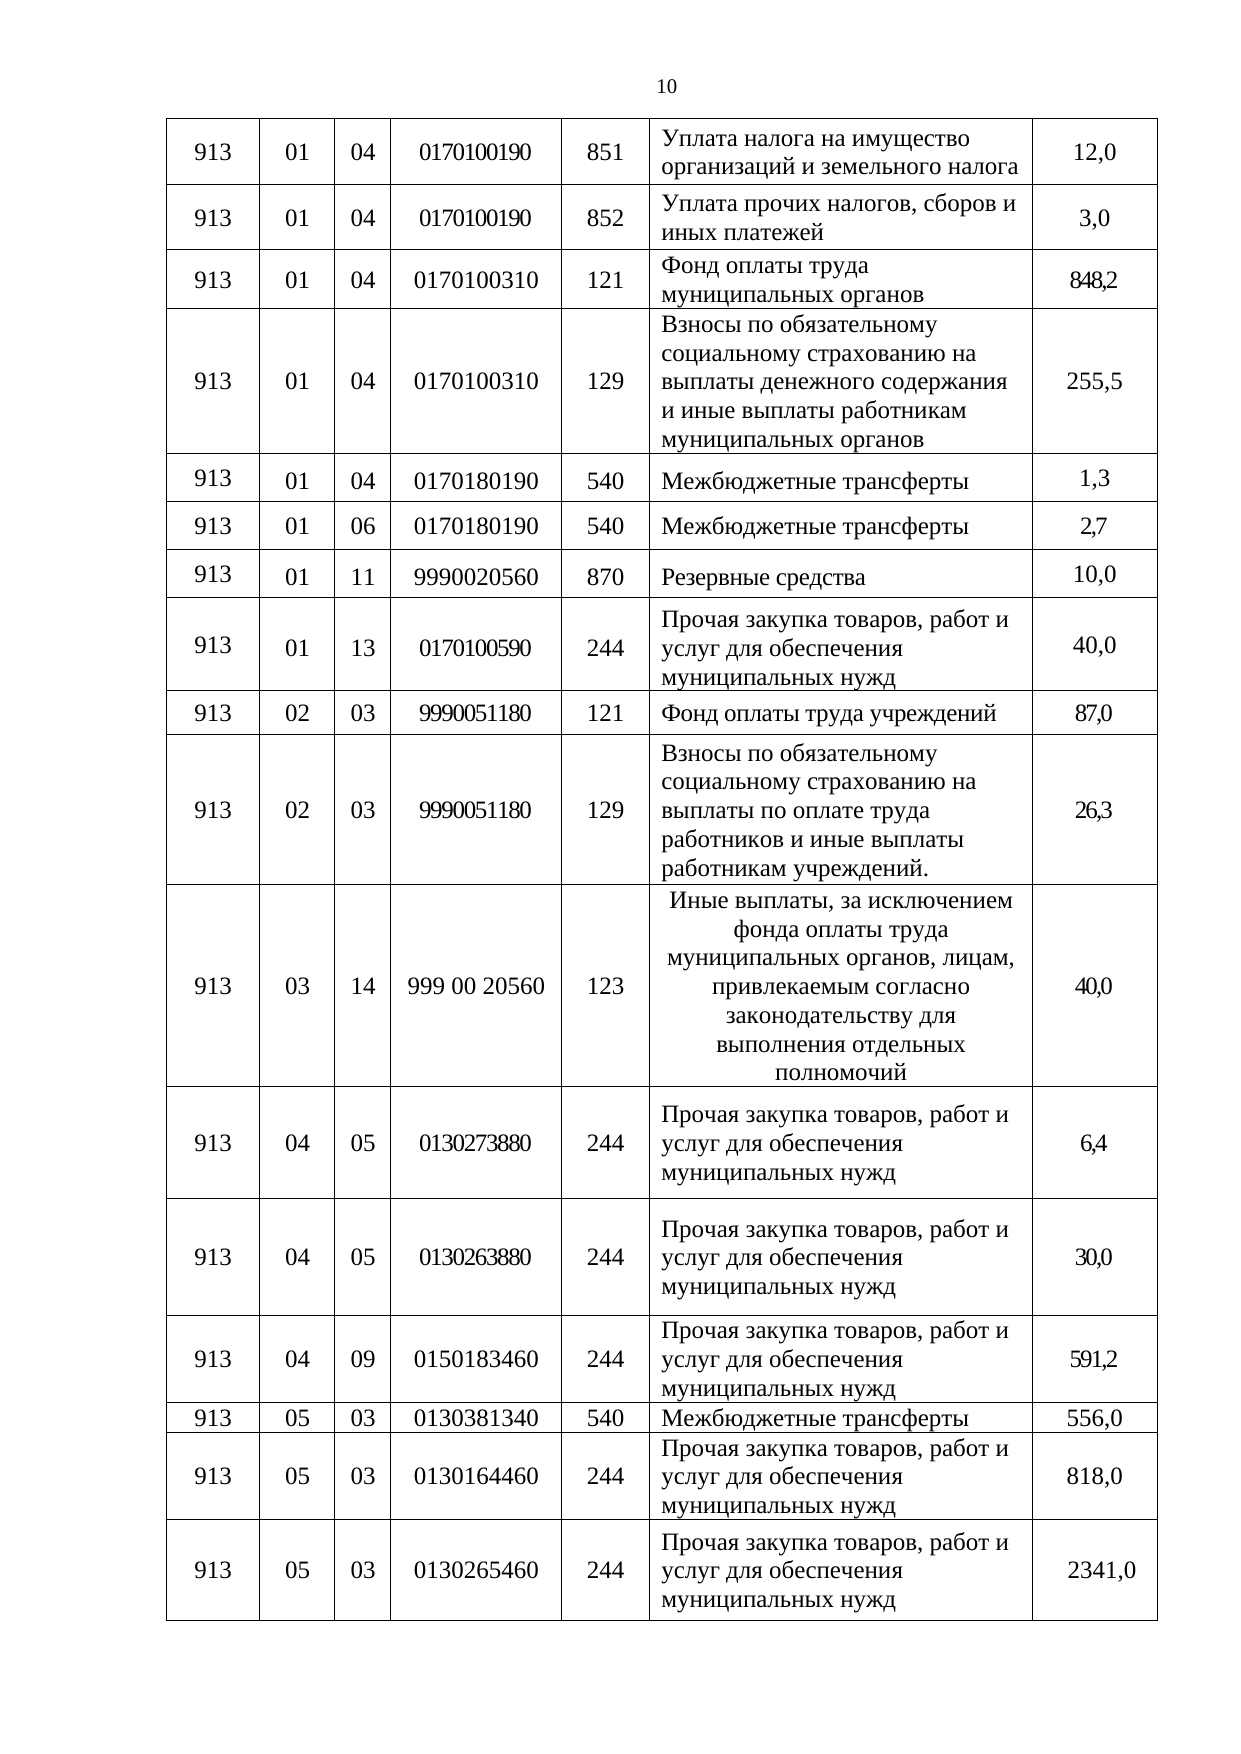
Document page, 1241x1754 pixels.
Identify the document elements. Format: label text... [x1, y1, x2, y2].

table_cell 06 [335, 502, 390, 549]
table_cell Уплата налога на имущество организаций и земельного налога [650, 119, 1032, 184]
table_cell 01 [260, 185, 334, 249]
table_cell Уплата прочих налогов, сборов и иных платежей [650, 185, 1032, 249]
table_cell 87,0 [1033, 691, 1157, 734]
table_cell 870 [562, 550, 649, 597]
table_cell Взносы по обязательному социальному страхованию на выплаты по оплате труда работников и иные выплаты работникам учреждений. [650, 735, 1032, 884]
table_cell 01 [260, 454, 334, 501]
table_cell 0170180190 [391, 502, 561, 549]
table_cell Фонд оплаты труда муниципальных органов [650, 250, 1032, 308]
table_cell 244 [562, 1199, 649, 1314]
table_cell 913 [167, 691, 259, 734]
table_cell 851 [562, 119, 649, 184]
table_cell 913 [167, 1087, 259, 1198]
table_cell 11 [335, 550, 390, 597]
table_cell 244 [562, 1433, 649, 1519]
table_cell 3,0 [1033, 185, 1157, 249]
table_cell Прочая закупка товаров, работ и услуг для обеспечения муниципальных нужд [650, 1199, 1032, 1314]
table_cell 244 [562, 1087, 649, 1198]
table_cell 01 [260, 550, 334, 597]
table_cell Иные выплаты, за исключением фонда оплаты труда муниципальных органов, лицам, привлекаемым согласно законодательству для выполнения отдельных полномочий [650, 885, 1032, 1086]
table_cell Взносы по обязательному социальному страхованию на выплаты денежного содержания и иные выплаты работникам муниципальных органов [650, 309, 1032, 453]
table_cell 04 [335, 119, 390, 184]
table_cell 03 [335, 735, 390, 884]
table_cell Межбюджетные трансферты [650, 502, 1032, 549]
table_cell 40,0 [1033, 598, 1157, 690]
table_cell 05 [260, 1433, 334, 1519]
table_cell 02 [260, 735, 334, 884]
table_cell 14 [335, 885, 390, 1086]
table_cell 0130265460 [391, 1520, 561, 1619]
table_cell 04 [260, 1199, 334, 1314]
table_cell 04 [260, 1316, 334, 1402]
table_cell 2341,0 [1033, 1520, 1157, 1619]
table_cell 0130164460 [391, 1433, 561, 1519]
table_cell 05 [260, 1403, 334, 1432]
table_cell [650, 1520, 1032, 1619]
table_cell 04 [335, 250, 390, 308]
table_cell 0170100590 [391, 598, 561, 690]
table_cell 913 [167, 309, 259, 453]
table_cell 04 [335, 454, 390, 501]
table_cell 244 [562, 598, 649, 690]
table_cell Межбюджетные трансферты [650, 1403, 1032, 1432]
table_cell 913 [167, 1199, 259, 1314]
table_cell 0170100310 [391, 309, 561, 453]
table_cell 123 [562, 885, 649, 1086]
table_cell 03 [335, 1520, 390, 1619]
table_cell 26,3 [1033, 735, 1157, 884]
table_cell 852 [562, 185, 649, 249]
table_cell 04 [335, 185, 390, 249]
table_cell 9990051180 [391, 735, 561, 884]
table_cell 04 [260, 1087, 334, 1198]
table_cell 05 [335, 1087, 390, 1198]
table_cell 04 [335, 309, 390, 453]
table_cell 01 [260, 598, 334, 690]
table_cell 913 [167, 250, 259, 308]
table_cell 09 [335, 1316, 390, 1402]
table_cell 818,0 [1033, 1433, 1157, 1519]
table_cell 255,5 [1033, 309, 1157, 453]
table_cell 848,2 [1033, 250, 1157, 308]
table_cell 129 [562, 309, 649, 453]
table_cell 03 [335, 1433, 390, 1519]
table_cell 30,0 [1033, 1199, 1157, 1314]
table_cell 03 [260, 885, 334, 1086]
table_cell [650, 1433, 1032, 1519]
table_cell 01 [260, 119, 334, 184]
table_cell Прочая закупка товаров, работ и услуг для обеспечения муниципальных нужд [650, 1316, 1032, 1402]
table_cell 9990020560 [391, 550, 561, 597]
table_cell 121 [562, 250, 649, 308]
table_cell 0130263880 [391, 1199, 561, 1314]
table_cell 05 [260, 1520, 334, 1619]
table_cell 0170100310 [391, 250, 561, 308]
table_cell 913 [167, 454, 259, 501]
table_cell 05 [335, 1199, 390, 1314]
table_cell 03 [335, 1403, 390, 1432]
table_cell 0170180190 [391, 454, 561, 501]
table_cell 913 [167, 119, 259, 184]
table_cell 12,0 [1033, 119, 1157, 184]
table_cell 913 [167, 502, 259, 549]
table_cell 999 00 20560 [391, 885, 561, 1086]
table_cell 913 [167, 185, 259, 249]
table_cell Фонд оплаты труда учреждений [650, 691, 1032, 734]
table_cell 244 [562, 1520, 649, 1619]
table_cell 913 [167, 1316, 259, 1402]
table_cell 0170100190 [391, 185, 561, 249]
table_cell 121 [562, 691, 649, 734]
table_cell 913 [167, 885, 259, 1086]
table_cell 244 [562, 1316, 649, 1402]
table_cell Прочая закупка товаров, работ и услуг для обеспечения муниципальных нужд [650, 1087, 1032, 1198]
table_cell 01 [260, 502, 334, 549]
table_cell 913 [167, 1433, 259, 1519]
table_cell 540 [562, 502, 649, 549]
table_cell 9990051180 [391, 691, 561, 734]
table_cell 0170100190 [391, 119, 561, 184]
table_cell 10,0 [1033, 550, 1157, 597]
table_cell Прочая закупка товаров, работ и услуг для обеспечения муниципальных нужд [650, 598, 1032, 690]
table_cell 03 [335, 691, 390, 734]
table_cell 40,0 [1033, 885, 1157, 1086]
table_cell 540 [562, 454, 649, 501]
table_cell 01 [260, 250, 334, 308]
table_cell 0130273880 [391, 1087, 561, 1198]
table_cell 591,2 [1033, 1316, 1157, 1402]
table_cell 0150183460 [391, 1316, 561, 1402]
table_cell 2,7 [1033, 502, 1157, 549]
table_cell 913 [167, 598, 259, 690]
table_cell 913 [167, 1403, 259, 1432]
table_cell Резервные средства [650, 550, 1032, 597]
table_cell Межбюджетные трансферты [650, 454, 1032, 501]
table_cell 913 [167, 550, 259, 597]
table_cell 13 [335, 598, 390, 690]
table_cell 913 [167, 1520, 259, 1619]
table_cell 1,3 [1033, 454, 1157, 501]
table_cell 6,4 [1033, 1087, 1157, 1198]
table_cell 01 [260, 309, 334, 453]
table_cell 913 [167, 735, 259, 884]
table_cell 02 [260, 691, 334, 734]
table_cell 129 [562, 735, 649, 884]
